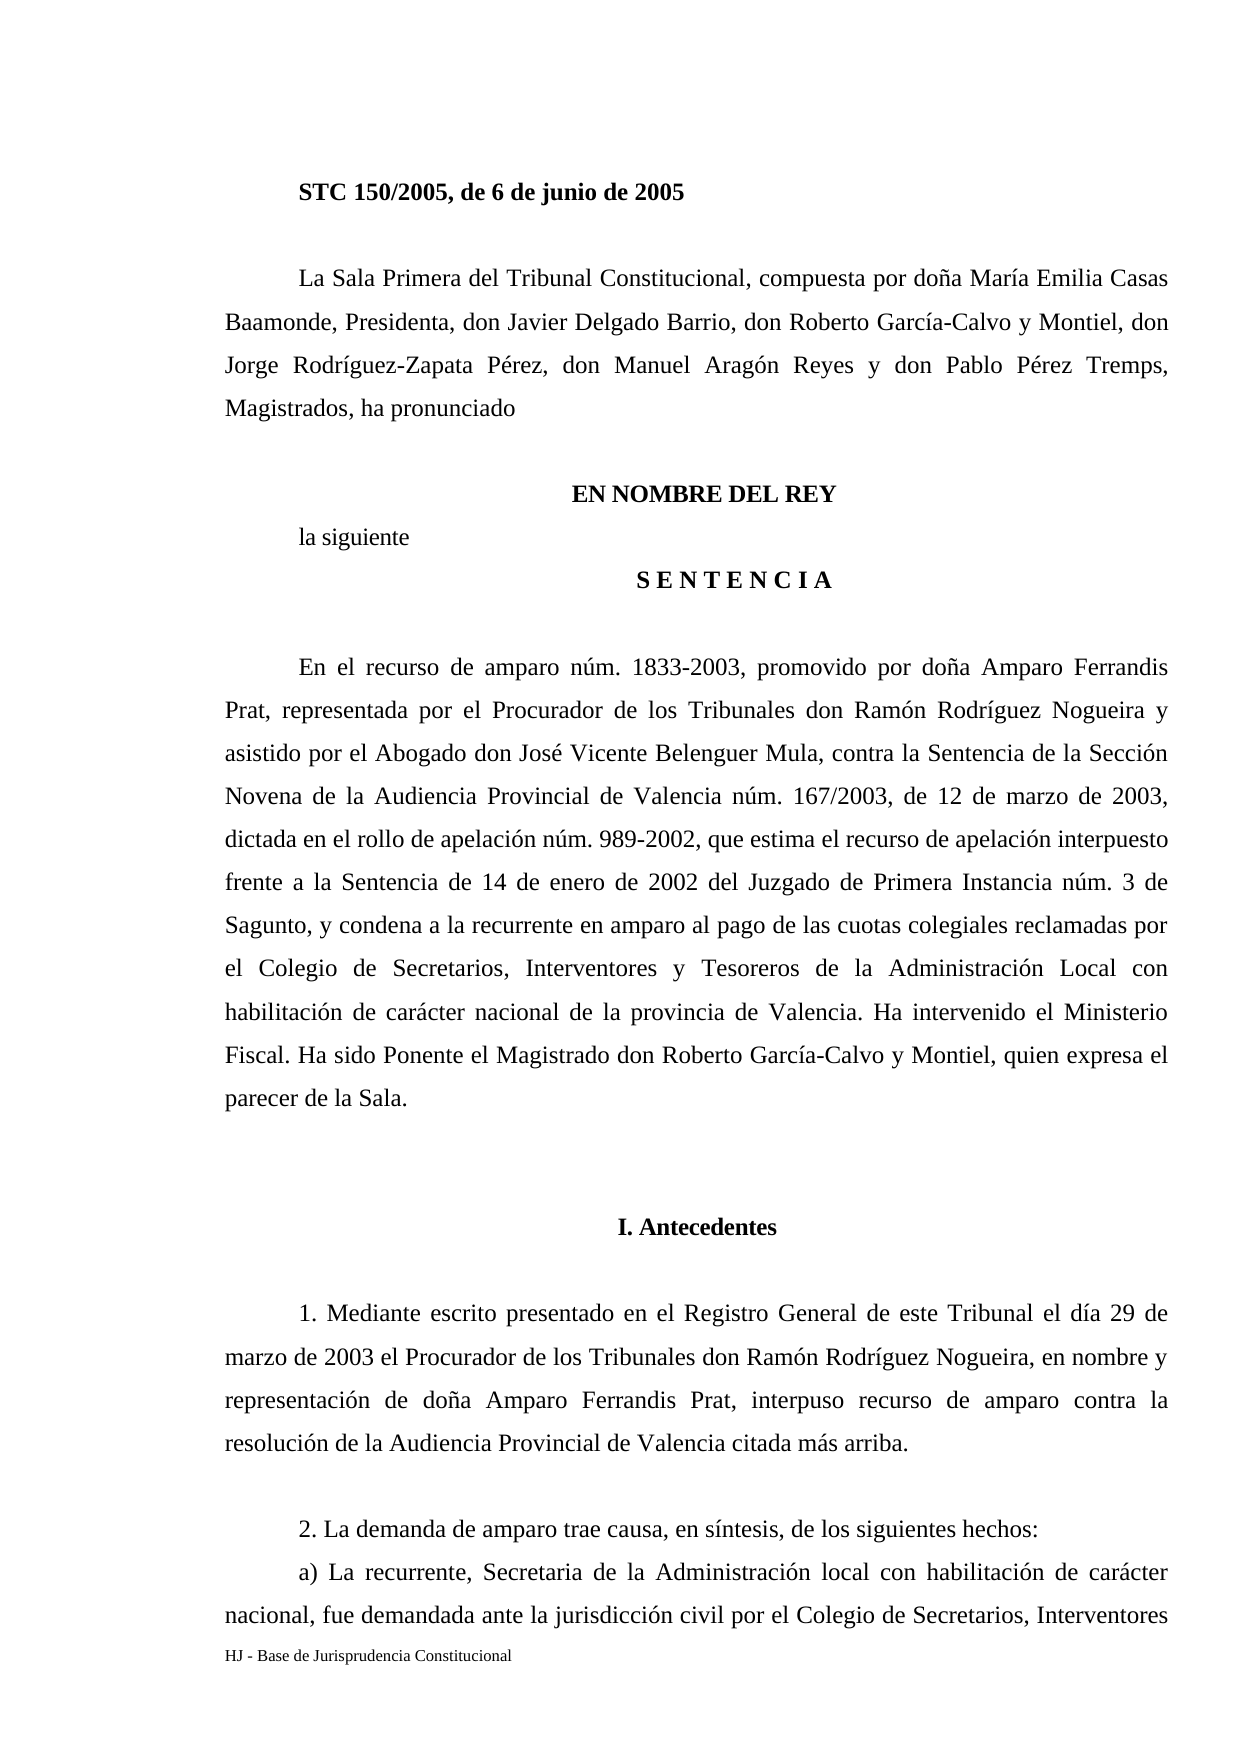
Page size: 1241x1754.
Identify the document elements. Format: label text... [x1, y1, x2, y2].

text STC 150/2005, de 6 de junio de 2005 [224, 177, 1169, 206]
text EN NOMBRE DEL REY [224, 479, 1110, 508]
text 1. Mediante escrito presentado en el Registro General de este Tribunal el día 29 de marzo de 2003 el Procurador de los Tribunales don Ramón Rodríguez Nogueira, en nombre y representación de doña Amparo Ferrandis Prat, interpuso recurso de amparo contra la resolución de la Audiencia Provincial de Valencia citada más arriba. [224, 1298, 1169, 1457]
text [224, 1557, 1169, 1629]
text La Sala Primera del Tribunal Constitucional, compuesta por doña María Emilia Casas Baamonde, Presidenta, don Javier Delgado Barrio, don Roberto García-Calvo y Montiel, don Jorge Rodríguez-Zapata Pérez, don Manuel Aragón Reyes y don Pablo Pérez Tremps, Magistrados, ha pronunciado [224, 263, 1169, 422]
text S E N T E N C I A [224, 565, 1169, 594]
text la siguiente [224, 522, 1110, 551]
text I. Antecedentes [224, 1212, 1169, 1241]
text En el recurso de amparo núm. 1833-2003, promovido por doña Amparo Ferrandis Prat, representada por el Procurador de los Tribunales don Ramón Rodríguez Nogueira y asistido por el Abogado don José Vicente Belenguer Mula, contra la Sentencia de la Sección Novena de la Audiencia Provincial de Valencia núm. 167/2003, de 12 de marzo de 2003, dictada en el rollo de apelación núm. 989-2002, que estima el recurso de apelación interpuesto frente a la Sentencia de 14 de enero de 2002 del Juzgado de Primera Instancia núm. 3 de Sagunto, y condena a la recurrente en amparo al pago de las cuotas colegiales reclamadas por el Colegio de Secretarios, Interventores y Tesoreros de la Administración Local con habilitación de carácter nacional de la provincia de Valencia. Ha intervenido el Ministerio Fiscal. Ha sido Ponente el Magistrado don Roberto García-Calvo y Montiel, quien expresa el parecer de la Sala. [224, 652, 1169, 1112]
text 2. La demanda de amparo trae causa, en síntesis, de los siguientes hechos: [224, 1514, 1169, 1543]
